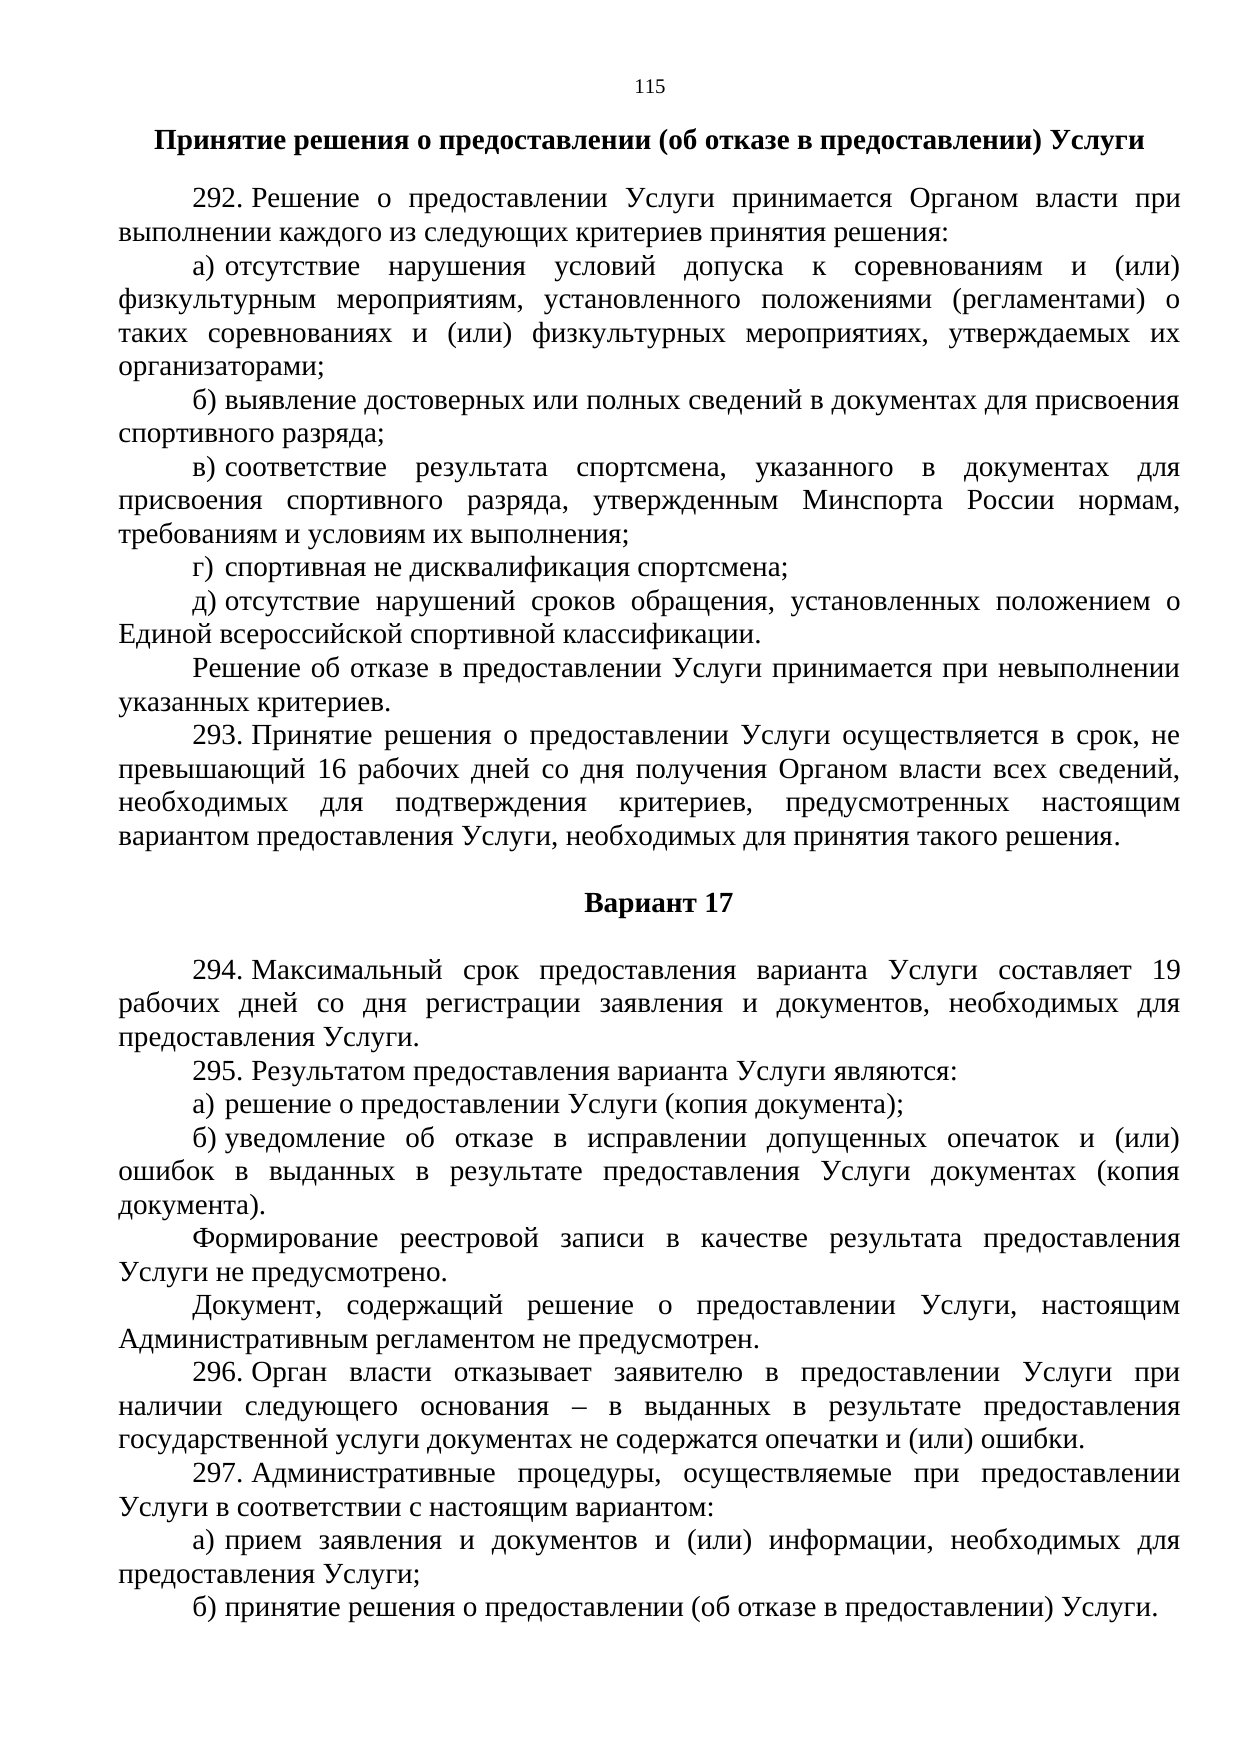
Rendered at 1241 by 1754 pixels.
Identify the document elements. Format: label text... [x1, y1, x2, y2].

list решение о предоставлении Услуги (копия документа); [118, 1086, 1181, 1120]
text Решение об отказе в предоставлении Услуги принимается при невыполнении указанных критериев. [118, 650, 1181, 717]
list Принятие решения о предоставлении Услуги осуществляется в срок, не превышающий 16 рабочих дней со дня получения Органом власти всех сведений, необходимых для подтверждения критериев, предусмотренных настоящим вариантом предоставления Услуги, необходимых для принятия такого решения. [118, 717, 1181, 851]
list принятие решения о предоставлении (об отказе в предоставлении) Услуги. [118, 1589, 1181, 1623]
list Решение о предоставлении Услуги принимается Органом власти при выполнении каждого из следующих критериев принятия решения: [118, 181, 1181, 248]
list отсутствие нарушения условий допуска к соревнованиям и (или) физкультурным мероприятиям, установленного положениями (регламентами) о таких соревнованиях и (или) физкультурных мероприятиях, утверждаемых их организаторами; [118, 248, 1181, 382]
list выявление достоверных или полных сведений в документах для присвоения спортивного разряда; [118, 382, 1181, 449]
text Документ, содержащий решение о предоставлении Услуги, настоящим Административным регламентом не предусмотрен. [118, 1287, 1181, 1354]
text Принятие решения о предоставлении (об отказе в предоставлении) Услуги [118, 122, 1181, 156]
list уведомление об отказе в исправлении допущенных опечаток и (или) ошибок в выданных в результате предоставления Услуги документах (копия документа). [118, 1120, 1181, 1220]
list соответствие результата спортсмена, указанного в документах для присвоения спортивного разряда, утвержденным Минспорта России нормам, требованиям и условиям их выполнения; [118, 449, 1181, 549]
list прием заявления и документов и (или) информации, необходимых для предоставления Услуги; [118, 1522, 1181, 1589]
list Орган власти отказывает заявителю в предоставлении Услуги при наличии следующего основания – в выданных в результате предоставления государственной услуги документах не содержатся опечатки и (или) ошибки. [118, 1354, 1181, 1455]
list Результатом предоставления варианта Услуги являются: [118, 1053, 1181, 1086]
list отсутствие нарушений сроков обращения, установленных положением о Единой всероссийской спортивной классификации. [118, 583, 1181, 650]
text Формирование реестровой записи в качестве результата предоставления Услуги не предусмотрено. [118, 1220, 1181, 1287]
list Административные процедуры, осуществляемые при предоставлении Услуги в соответствии с настоящим вариантом: [118, 1455, 1181, 1522]
list Максимальный срок предоставления варианта Услуги составляет 19 рабочих дней со дня регистрации заявления и документов, необходимых для предоставления Услуги. [118, 952, 1181, 1053]
list спортивная не дисквалификация спортсмена; [118, 549, 1181, 583]
